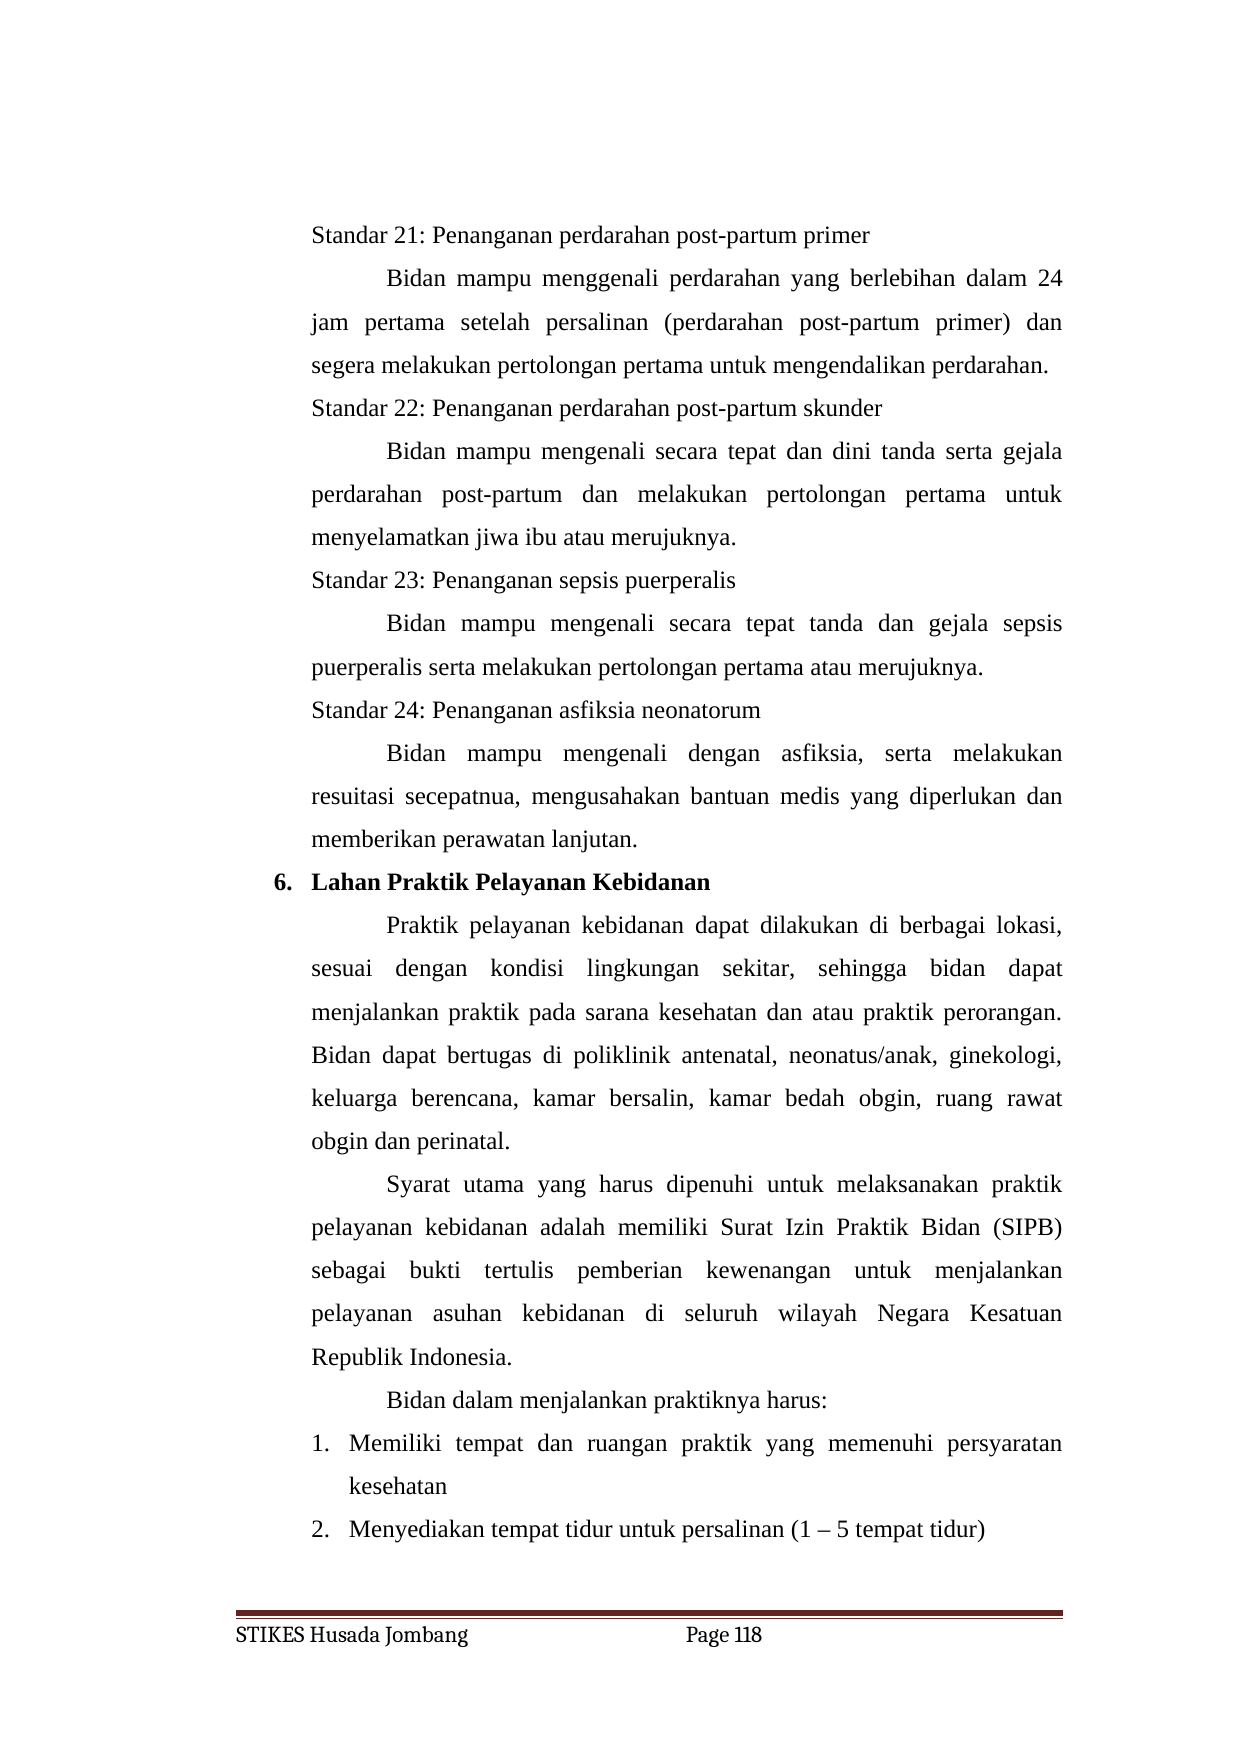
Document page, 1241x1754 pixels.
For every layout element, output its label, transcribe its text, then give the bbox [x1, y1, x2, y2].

text Bidan mampu mengenali secara tepat tanda dan gejala sepsis puerperalis serta melakukan pertolongan pertama atau merujuknya. [311, 608, 1063, 680]
list Lahan Praktik Pelayanan Kebidanan [274, 867, 1063, 896]
list Memiliki tempat dan ruangan praktik yang memenuhi persyaratan kesehatan [311, 1428, 1063, 1500]
text Syarat utama yang harus dipenuhi untuk melaksanakan praktik pelayanan kebidanan adalah memiliki Surat Izin Praktik Bidan (SIPB) sebagai bukti tertulis pemberian kewenangan untuk menjalankan pelayanan asuhan kebidanan di seluruh wilayah Negara Kesatuan Republik Indonesia. [311, 1169, 1063, 1370]
text Standar 24: Penanganan asfiksia neonatorum [311, 695, 1063, 723]
text Bidan dalam menjalankan praktiknya harus: [311, 1385, 1063, 1413]
text Standar 21: Penanganan perdarahan post-partum primer [311, 220, 1063, 249]
text Bidan mampu mengenali secara tepat dan dini tanda serta gejala perdarahan post-partum dan melakukan pertolongan pertama untuk menyelamatkan jiwa ibu atau merujuknya. [311, 436, 1063, 551]
text Standar 22: Penanganan perdarahan post-partum skunder [311, 393, 1063, 422]
text Bidan mampu mengenali dengan asfiksia, serta melakukan resuitasi secepatnua, mengusahakan bantuan medis yang diperlukan dan memberikan perawatan lanjutan. [311, 738, 1063, 853]
text Standar 23: Penanganan sepsis puerperalis [311, 565, 1063, 594]
text Bidan mampu menggenali perdarahan yang berlebihan dalam 24 jam pertama setelah persalinan (perdarahan post-partum primer) dan segera melakukan pertolongan pertama untuk mengendalikan perdarahan. [311, 263, 1063, 378]
text Praktik pelayanan kebidanan dapat dilakukan di berbagai lokasi, sesuai dengan kondisi lingkungan sekitar, sehingga bidan dapat menjalankan praktik pada sarana kesehatan dan atau praktik perorangan. Bidan dapat bertugas di poliklinik antenatal, neonatus/anak, ginekologi, keluarga berencana, kamar bersalin, kamar bedah obgin, ruang rawat obgin dan perinatal. [311, 910, 1063, 1155]
list Menyediakan tempat tidur untuk persalinan (1 – 5 tempat tidur) [311, 1514, 1063, 1543]
